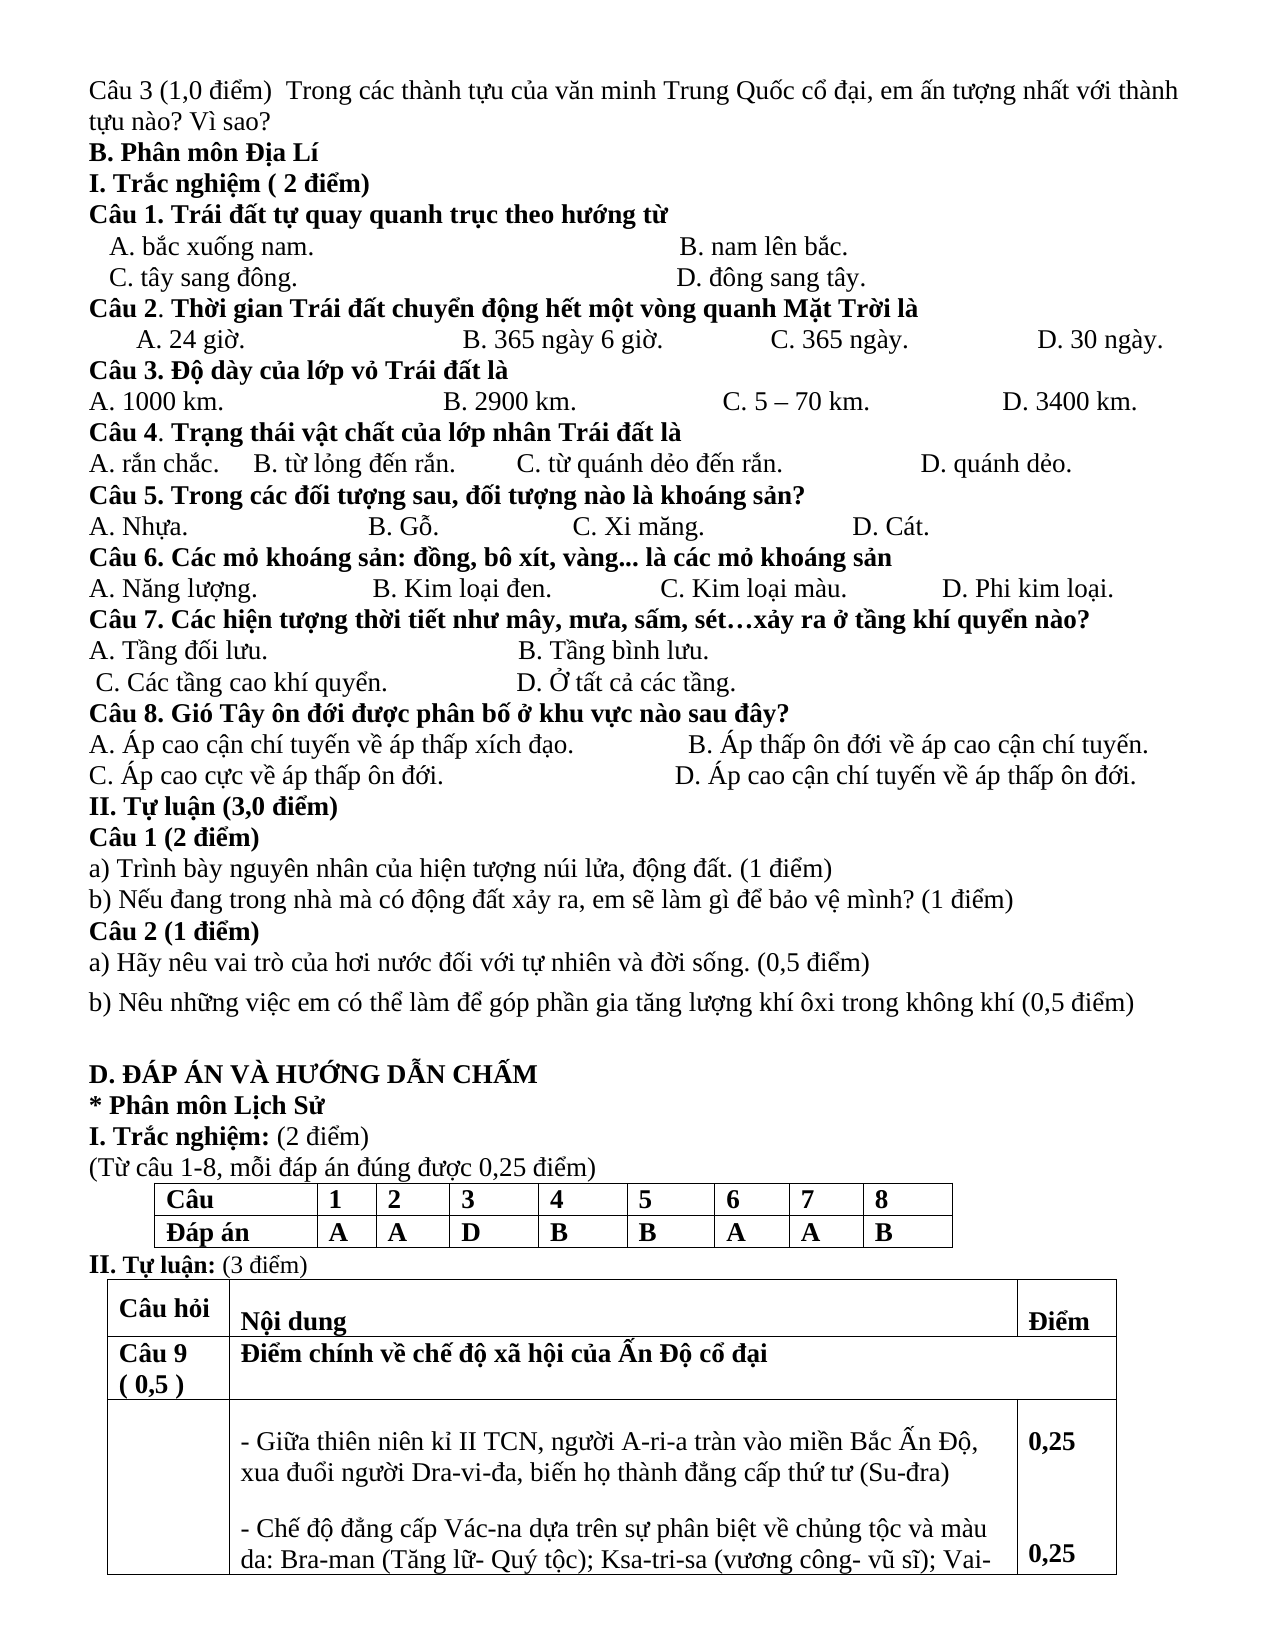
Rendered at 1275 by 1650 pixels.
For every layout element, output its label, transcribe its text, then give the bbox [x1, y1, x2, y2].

text A. bắc xuống nam. B. nam lên bắc. [89, 229, 1181, 261]
table_cell B [539, 1216, 627, 1247]
table_header 6 [715, 1184, 789, 1215]
table_header 5 [628, 1184, 714, 1215]
table_cell B [864, 1216, 952, 1247]
table_header 7 [790, 1184, 863, 1215]
text A. Nhựa. B. Gỗ. C. Xi măng. D. Cát. [89, 510, 1181, 541]
text Câu 1 (2 điểm) [89, 821, 1181, 852]
text * Phân môn Lịch Sử [89, 1089, 1181, 1120]
text II. Tự luận: (3 điểm) [89, 1248, 1181, 1279]
text A. 24 giờ. B. 365 ngày 6 giờ. C. 365 ngày. D. 30 ngày. [89, 323, 1181, 354]
text b) Nếu đang trong nhà mà có động đất xảy ra, em sẽ làm gì để bảo vệ mình? (1 điểm) [89, 884, 1181, 915]
table_header 1 [318, 1184, 376, 1215]
table_header 8 [864, 1184, 952, 1215]
text A. Năng lượng. B. Kim loại đen. C. Kim loại màu. D. Phi kim loại. [89, 572, 1181, 603]
text A. Áp cao cận chí tuyến về áp thấp xích đạo. B. Áp thấp ôn đới về áp cao cận chí tuyến. [89, 728, 1181, 759]
table_header Nội dung [230, 1280, 1017, 1336]
text Câu 5. Trong các đối tượng sau, đối tượng nào là khoáng sản? [89, 479, 1181, 510]
text D. ĐÁP ÁN VÀ HƯỚNG DẪN CHẤM [89, 1058, 1181, 1089]
table_cell A [715, 1216, 789, 1247]
table_cell A [377, 1216, 449, 1247]
text I. Trắc nghiệm ( 2 điểm) [89, 167, 1181, 198]
table_header Câu [155, 1184, 317, 1215]
text II. Tự luận (3,0 điểm) [89, 790, 1181, 821]
text Câu 6. Các mỏ khoáng sản: đồng, bô xít, vàng... là các mỏ khoáng sản [89, 541, 1181, 572]
table_cell 0,25 0,25 [1018, 1400, 1116, 1574]
text B. Phân môn Địa Lí [89, 136, 1181, 167]
text Câu 3 (1,0 điểm) Trong các thành tựu của văn minh Trung Quốc cổ đại, em ấn tượng nhất với thành tựu nào? Vì sao? [89, 74, 1181, 136]
table_cell Câu 9 ( 0,5 ) [108, 1337, 229, 1399]
text Câu 8. Gió Tây ôn đới được phân bố ở khu vực nào sau đây? [89, 697, 1181, 728]
table_header Điểm [1018, 1280, 1116, 1336]
text C. tây sang đông. D. đông sang tây. [89, 261, 1181, 292]
table_header 4 [539, 1184, 627, 1215]
text Câu 2. Thời gian Trái đất chuyển động hết một vòng quanh Mặt Trời là [89, 292, 1181, 323]
table_cell B [628, 1216, 714, 1247]
table_cell Đáp án [155, 1216, 317, 1247]
text (Từ câu 1-8, mỗi đáp án đúng được 0,25 điểm) [89, 1151, 1181, 1182]
table_cell A [318, 1216, 376, 1247]
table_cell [230, 1400, 1017, 1574]
text Câu 2 (1 điểm) [89, 915, 1181, 946]
table_cell Điểm chính về chế độ xã hội của Ấn Độ cổ đại [230, 1337, 1116, 1399]
text Câu 7. Các hiện tượng thời tiết như mây, mưa, sấm, sét…xảy ra ở tầng khí quyển nào? [89, 603, 1181, 634]
table_cell A [790, 1216, 863, 1247]
text I. Trắc nghiệm: (2 điểm) [89, 1120, 1181, 1151]
table_cell [108, 1400, 229, 1574]
text Câu 3. Độ dày của lớp vỏ Trái đất là [89, 354, 1181, 385]
table_cell D [450, 1216, 538, 1247]
text a) Trình bày nguyên nhân của hiện tượng núi lửa, động đất. (1 điểm) [89, 852, 1181, 884]
table_header 2 [377, 1184, 449, 1215]
text A. 1000 km. B. 2900 km. C. 5 – 70 km. D. 3400 km. [89, 385, 1181, 416]
text C. Các tầng cao khí quyển. D. Ở tất cả các tầng. [89, 666, 1181, 697]
text Câu 1. Trái đất tự quay quanh trục theo hướng từ [89, 198, 1181, 229]
text a) Hãy nêu vai trò của hơi nước đối với tự nhiên và đời sống. (0,5 điểm) [89, 946, 1181, 977]
text C. Áp cao cực về áp thấp ôn đới. D. Áp cao cận chí tuyến về áp thấp ôn đới. [89, 759, 1181, 790]
text Câu 4. Trạng thái vật chất của lớp nhân Trái đất là [89, 416, 1181, 448]
text b) Nêu những việc em có thể làm để góp phần gia tăng lượng khí ôxi trong không khí (0,5 điểm) [89, 986, 1181, 1017]
table_header Câu hỏi [108, 1280, 229, 1336]
text A. rắn chắc. B. từ lỏng đến rắn. C. từ quánh dẻo đến rắn. D. quánh dẻo. [89, 448, 1181, 479]
table_header 3 [450, 1184, 538, 1215]
text A. Tầng đối lưu. B. Tầng bình lưu. [89, 634, 1181, 666]
